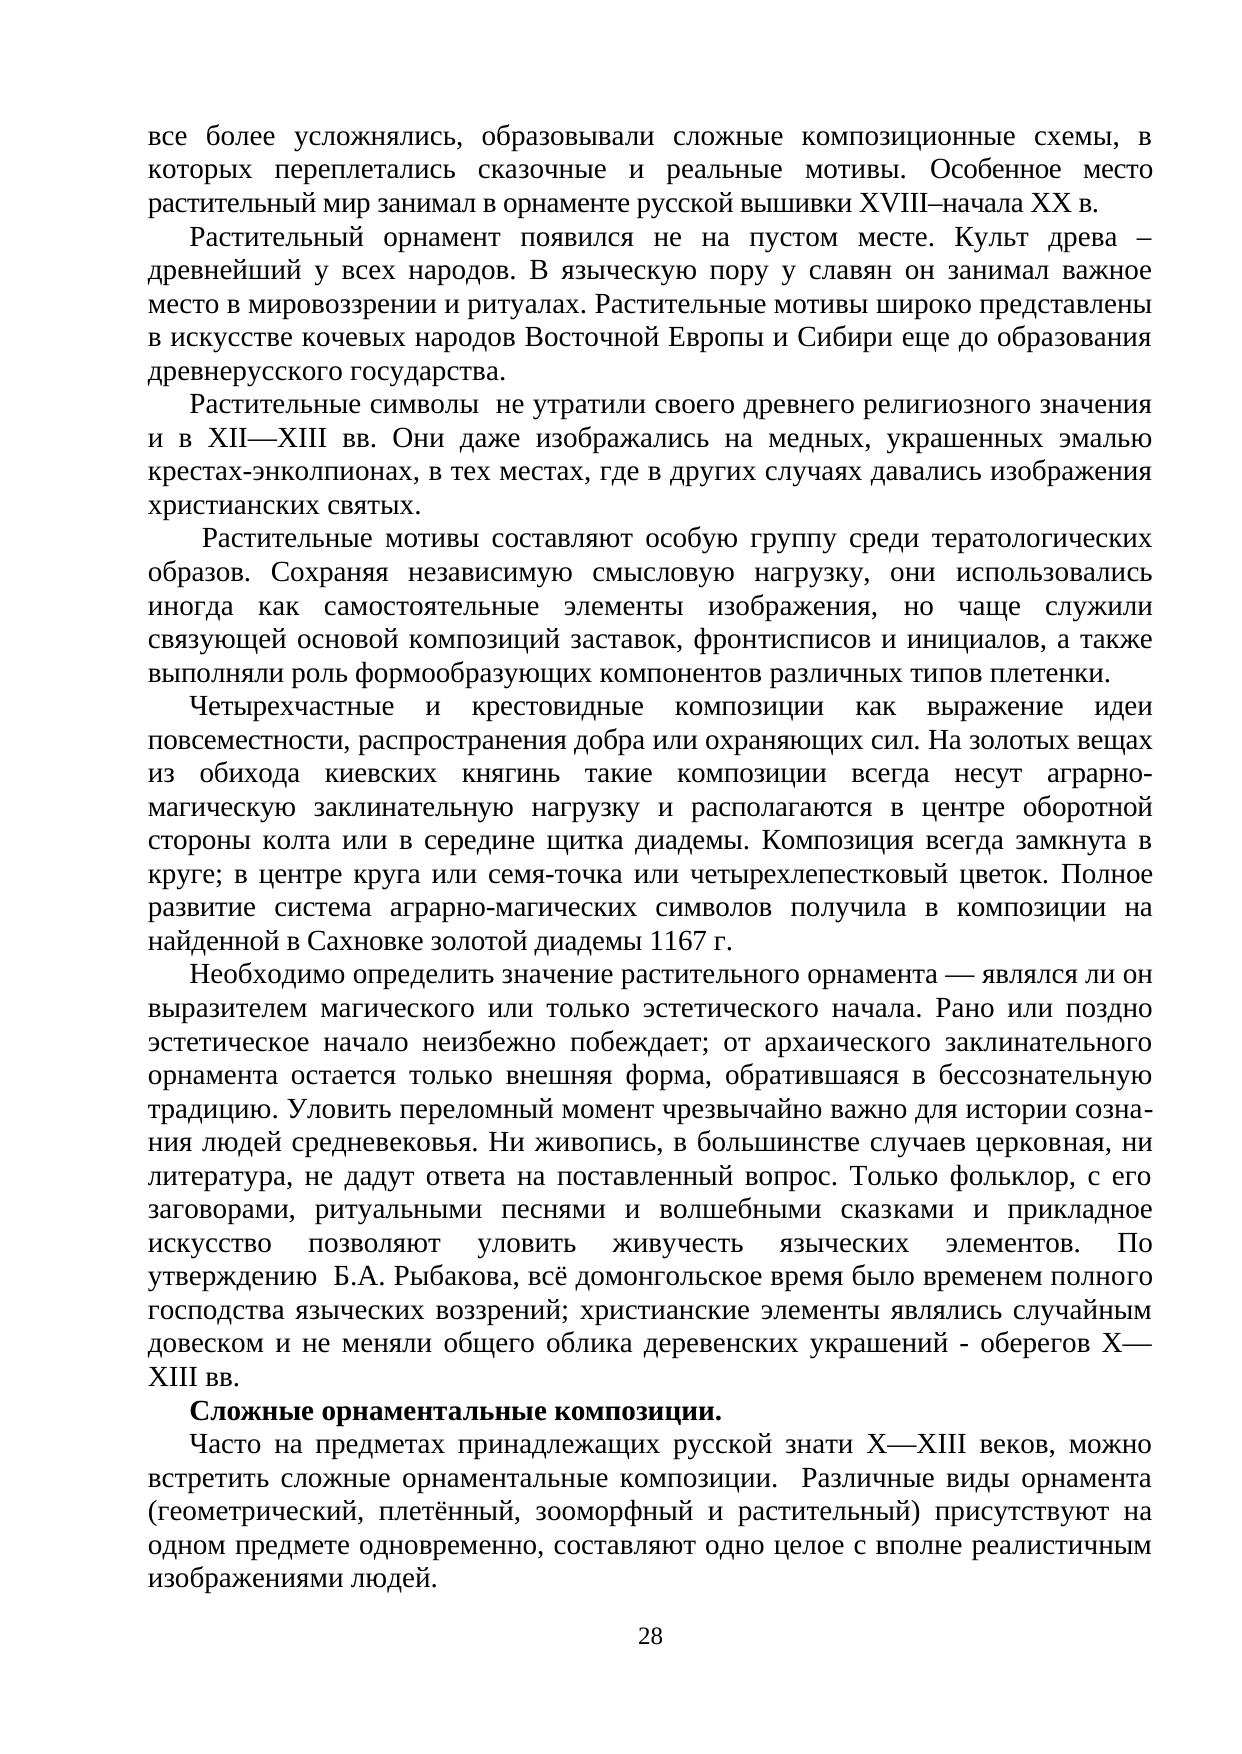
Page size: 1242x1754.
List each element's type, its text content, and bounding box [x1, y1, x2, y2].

text Сложные орнаментальные композиции. [148, 1393, 1153, 1426]
text Четырехчастные и крестовидные композиции как выражение идеи повсеместности, распространения добра или охраняющих сил. На золотых вещах из обихода киевских княгинь такие композиции всегда несут аграрно-магическую заклинательную нагрузку и располагаются в центре оборотной стороны колта или в середине щитка диадемы. Композиция всегда замкнута в круге; в центре круга или семя-точка или четырехлепестковый цветок. Полное развитие система аграрно-магических символов получила в композиции на найденной в Сахновке золотой диадемы . [148, 688, 1153, 957]
text Необходимо определить значение растительного орнамента — являлся ли он выразителем магического или только эстетического начала. Рано или поздно эстетическое начало неизбежно побеждает; от архаического заклинательного орнамента остается только внешняя форма, обратившаяся в бессознательную традицию. Уловить переломный момент чрезвычайно важно для истории сознания людей средневековья. Ни живопись, в большинстве случаев церковная, ни литература, не дадут ответа на поставленный вопрос. Только фольклор, с его заговорами, ритуальными песнями и волшебными сказками и прикладное искусство позволяют уловить живучесть языческих элементов. По утверждению Б.А. Рыбакова, всё домонгольское время было временем полного господства языческих воззрений; христианские элементы являлись случайным довеском и не меняли общего облика деревенских украшений - оберегов X—XIII вв. [148, 957, 1153, 1393]
text Растительные символы не утратили своего древнего религиозного значения и в XII—XIII вв. Они даже изображались на медных, украшенных эмалью крестах-энколпионах, в тех местах, где в других случаях давались изображения христианских святых. [148, 386, 1153, 521]
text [148, 118, 1153, 219]
text Растительный орнамент появился не на пустом месте. Культ древа – древнейший у всех народов. В языческую пору у славян он занимал важное место в мировоззрении и ритуалах. Растительные мотивы широко представлены в искусстве кочевых народов Восточной Европы и Сибири еще до образования древнерусского государства. [148, 219, 1153, 386]
text Растительные мотивы составляют особую группу среди тератологических образов. Сохраняя независимую смысловую нагрузку, они использовались иногда как самостоятельные элементы изображения, но чаще служили связующей основой композиций заставок, фронтисписов и инициалов, а также выполняли роль формообразующих компонентов различных типов плетенки. [148, 521, 1153, 688]
text Часто на предметах принадлежащих русской знати X—XIII веков, можно встретить сложные орнаментальные композиции. Различные виды орнамента (геометрический, плетённый, зооморфный и растительный) присутствуют на одном предмете одновременно, составляют одно целое с вполне реалистичным изображениями людей. [148, 1426, 1153, 1594]
